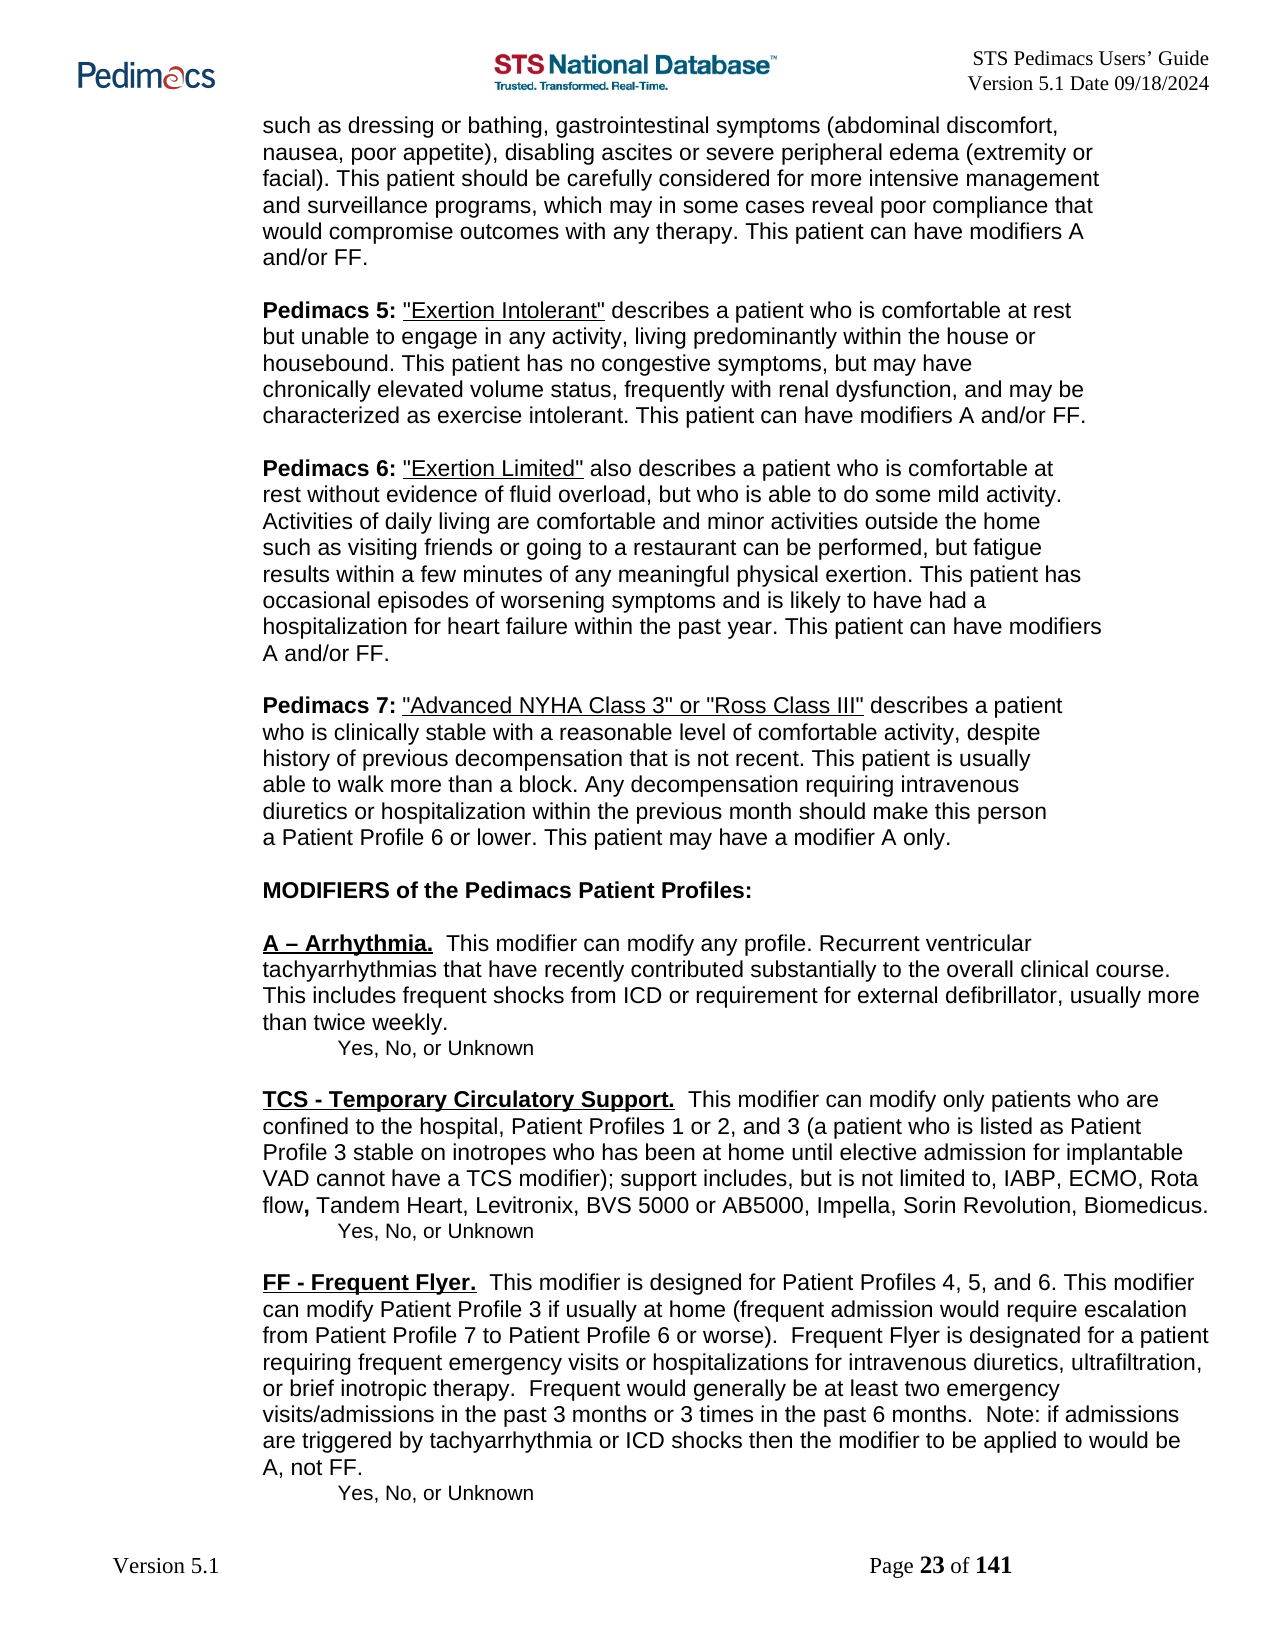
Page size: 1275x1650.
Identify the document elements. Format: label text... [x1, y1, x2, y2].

text Pedimacs 5: "Exertion Intolerant" describes a patient who is comfortable at rest [262, 297, 1209, 323]
text A and/or FF. [262, 639, 1209, 666]
text Pedimacs 6: "Exertion Limited" also describes a patient who is comfortable at [262, 455, 1209, 481]
text facial). This patient should be carefully considered for more intensive management [262, 165, 1209, 192]
text rest without evidence of fluid overload, but who is able to do some mild activity. [262, 481, 1209, 508]
text such as visiting friends or going to a restaurant can be performed, but fatigue [262, 534, 1209, 561]
picture [487, 47, 788, 100]
picture [62, 56, 241, 96]
text MODIFIERS of the Pedimacs Patient Profiles: [262, 877, 1209, 903]
text Activities of daily living are comfortable and minor activities outside the home [262, 508, 1209, 534]
text housebound. This patient has no congestive symptoms, but may have [262, 350, 1209, 376]
text chronically elevated volume status, frequently with renal dysfunction, and may be characterized as exercise intolerant. This patient can have modifiers A and/or FF. [262, 376, 1209, 429]
text A – Arrhythmia. This modifier can modify any profile. Recurrent ventricular tachyarrhythmias that have recently contributed substantially to the overall clinical course. This includes frequent shocks from ICD or requirement for external defibrillator, usually more than twice weekly. [262, 929, 1209, 1035]
text history of previous decompensation that is not recent. This patient is usually [262, 745, 1209, 771]
text diuretics or hospitalization within the previous month should make this person [262, 798, 1209, 824]
text Yes, No, or Unknown [187, 1035, 1209, 1060]
text TCS - Temporary Circulatory Support. This modifier can modify only patients who are confined to the hospital, Patient Profiles 1 or 2, and 3 (a patient who is listed as Patient Profile 3 stable on inotropes who has been at home until elective admission for implantable VAD cannot have a TCS modifier); support includes, but is not limited to, IABP, ECMO, Rota flow, Tandem Heart, Levitronix, BVS 5000 or AB5000, Impella, Sorin Revolution, Biomedicus. [262, 1086, 1209, 1218]
text and/or FF. [262, 244, 1209, 271]
text such as dressing or bathing, gastrointestinal symptoms (abdominal discomfort, [262, 112, 1209, 139]
text Yes, No, or Unknown [187, 1480, 1209, 1505]
text and surveillance programs, which may in some cases reveal poor compliance that [262, 192, 1209, 218]
text hospitalization for heart failure within the past year. This patient can have modifiers [262, 613, 1209, 639]
text results within a few minutes of any meaningful physical exertion. This patient has [262, 561, 1209, 587]
text Yes, No, or Unknown [187, 1218, 1209, 1243]
text FF - Frequent Flyer. This modifier is designed for Patient Profiles 4, 5, and 6. This modifier can modify Patient Profile 3 if usually at home (frequent admission would require escalation from Patient Profile 7 to Patient Profile 6 or worse). Frequent Flyer is designated for a patient requiring frequent emergency visits or hospitalizations for intravenous diuretics, ultrafiltration, or brief inotropic therapy. Frequent would generally be at least two emergency visits/admissions in the past 3 months or 3 times in the past 6 months. Note: if admissions are triggered by tachyarrhythmia or ICD shocks then the modifier to be applied to would be A, not FF. [262, 1269, 1209, 1480]
text would compromise outcomes with any therapy. This patient can have modifiers A [262, 218, 1209, 244]
text who is clinically stable with a reasonable level of comfortable activity, despite [262, 719, 1209, 745]
text Pedimacs 7: "Advanced NYHA Class 3" or "Ross Class III" describes a patient [262, 692, 1209, 719]
text nausea, poor appetite), disabling ascites or severe peripheral edema (extremity or [262, 139, 1209, 165]
text a Patient Profile 6 or lower. This patient may have a modifier A only. [262, 824, 1209, 850]
text occasional episodes of worsening symptoms and is likely to have had a [262, 587, 1209, 613]
text but unable to engage in any activity, living predominantly within the house or [262, 323, 1209, 350]
text able to walk more than a block. Any decompensation requiring intravenous [262, 771, 1209, 798]
